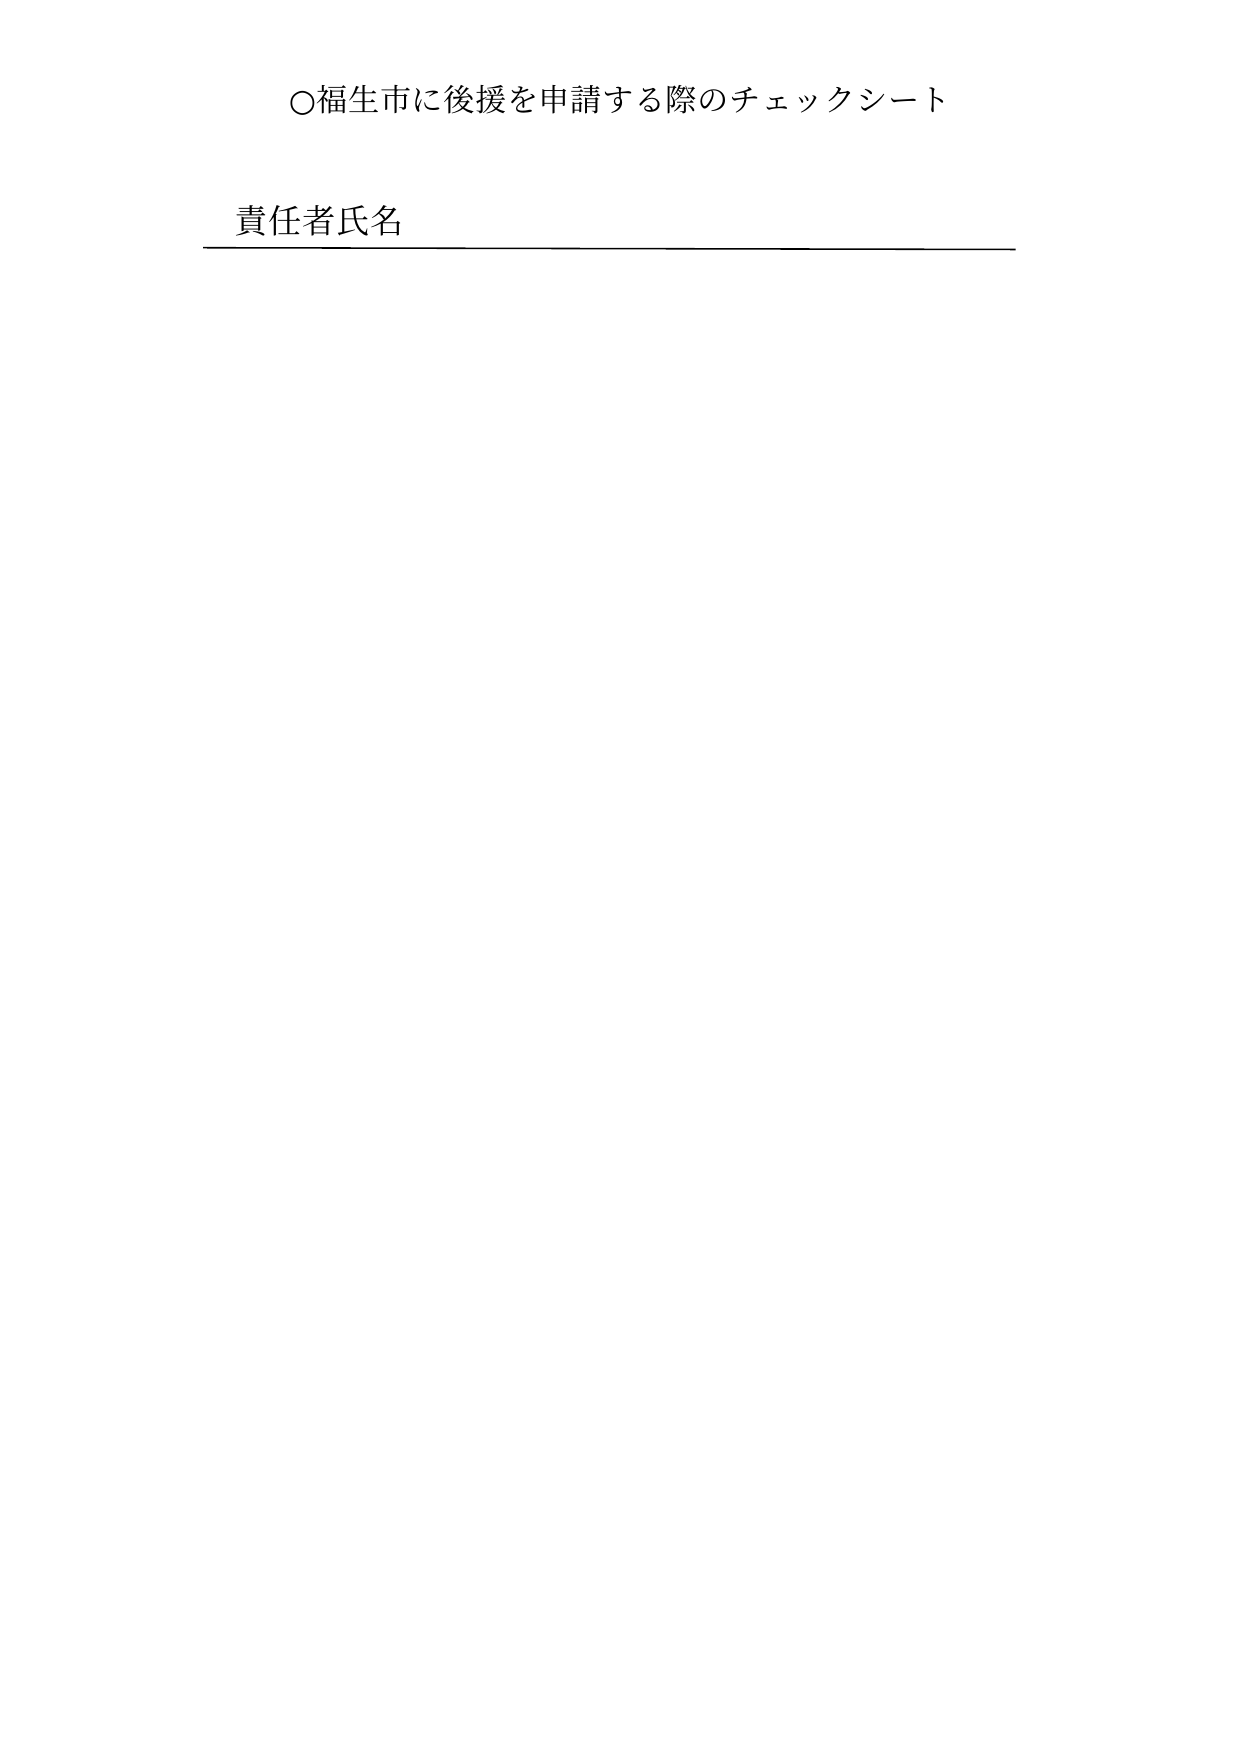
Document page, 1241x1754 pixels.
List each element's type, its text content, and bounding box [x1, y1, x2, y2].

text 責任者氏名 [104, 195, 403, 243]
